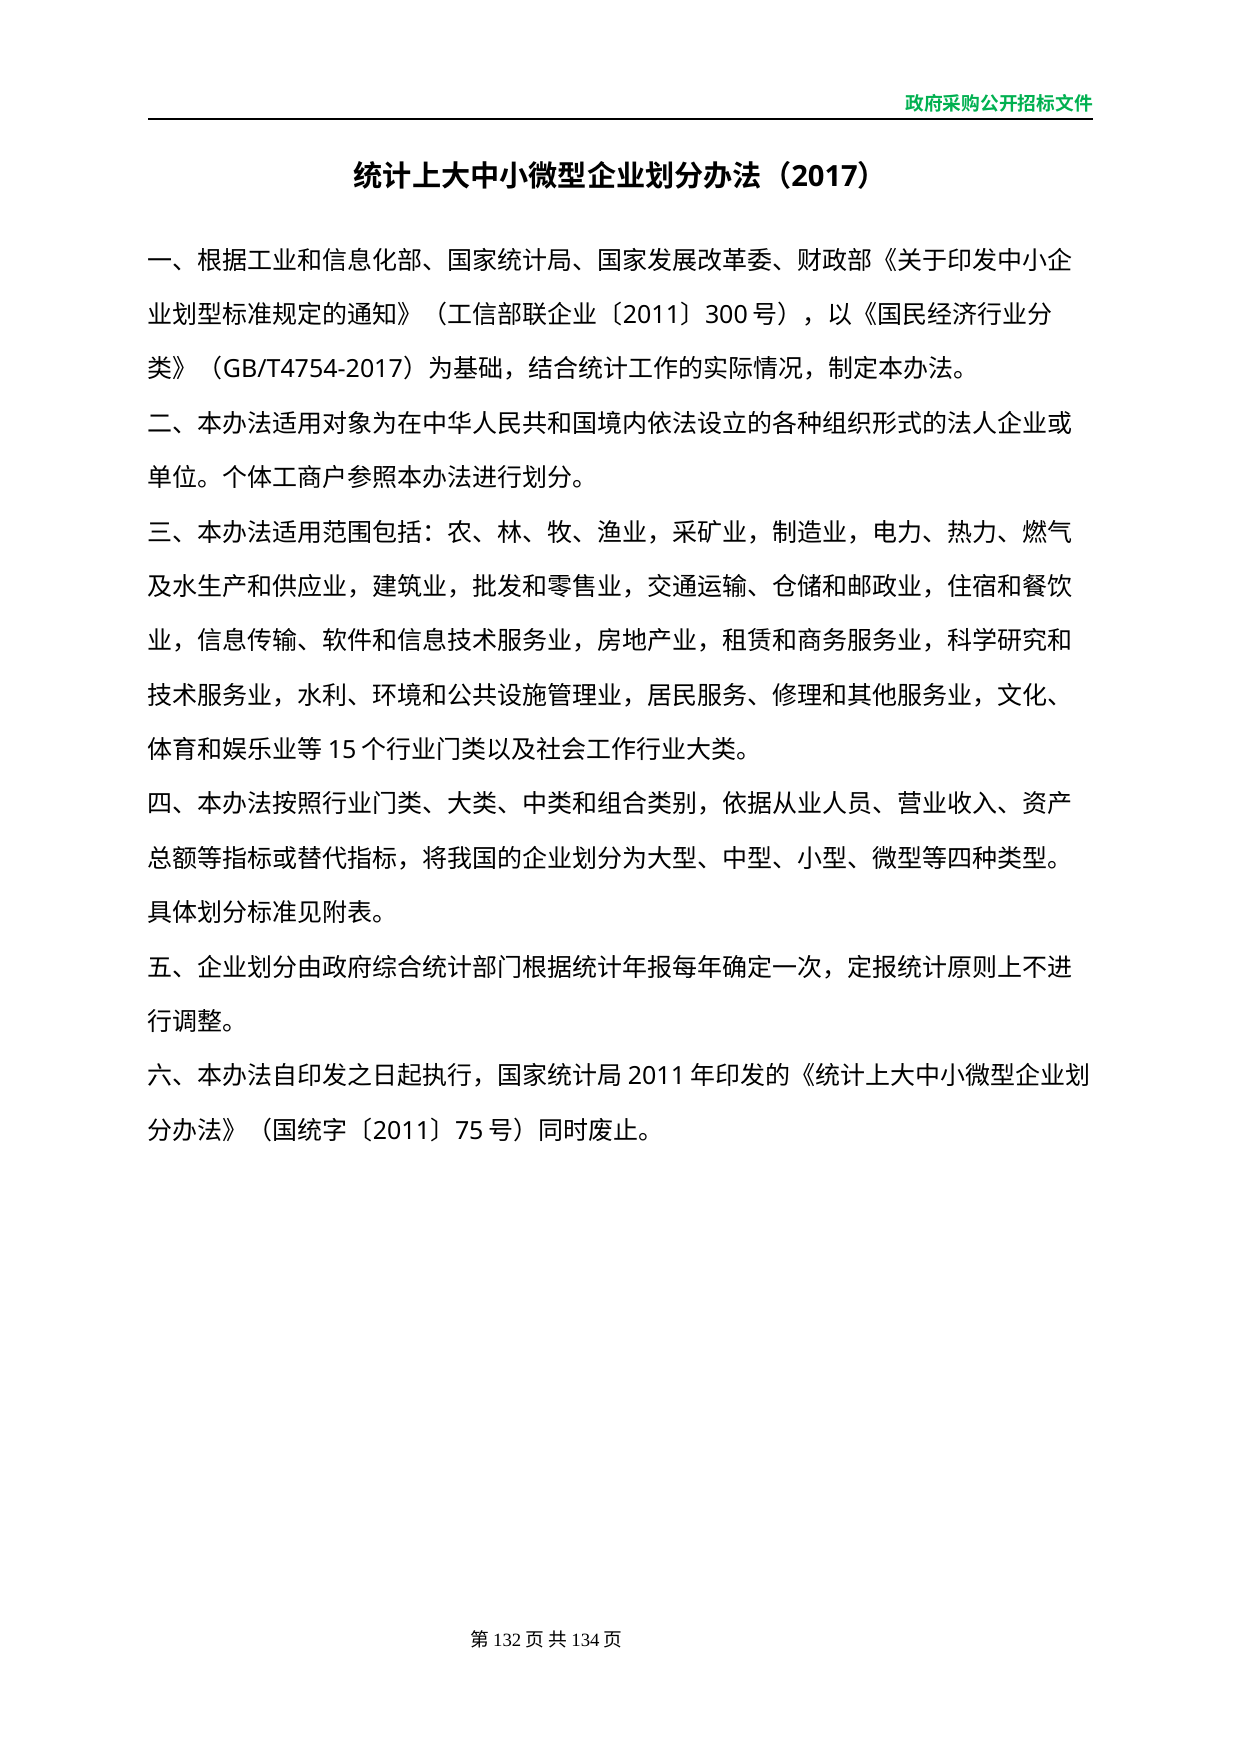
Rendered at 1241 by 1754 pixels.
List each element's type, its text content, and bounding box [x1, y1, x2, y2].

text 四、本办法按照行业门类、大类、中类和组合类别，依据从业人员、营业收入、资产总额等指标或替代指标，将我国的企业划分为大型、中型、小型、微型等四种类型。具体划分标准见附表。 [148, 784, 1093, 929]
text 六、本办法自印发之日起执行，国家统计局2011年印发的《统计上大中小微型企业划分办法》（国统字〔2011〕75号）同时废止。 [148, 1056, 1093, 1146]
text 二、本办法适用对象为在中华人民共和国境内依法设立的各种组织形式的法人企业或单位。个体工商户参照本办法进行划分。 [148, 403, 1093, 494]
text 统计上大中小微型企业划分办法（2017） [148, 133, 1093, 195]
text 三、本办法适用范围包括：农、林、牧、渔业，采矿业，制造业，电力、热力、燃气及水生产和供应业，建筑业，批发和零售业，交通运输、仓储和邮政业，住宿和餐饮业，信息传输、软件和信息技术服务业，房地产业，租赁和商务服务业，科学研究和技术服务业，水利、环境和公共设施管理业，居民服务、修理和其他服务业，文化、体育和娱乐业等15个行业门类以及社会工作行业大类。 [148, 512, 1093, 766]
text 五、企业划分由政府综合统计部门根据统计年报每年确定一次，定报统计原则上不进行调整。 [148, 947, 1093, 1038]
text 一、根据工业和信息化部、国家统计局、国家发展改革委、财政部《关于印发中小企业划型标准规定的通知》（工信部联企业〔2011〕300号），以《国民经济行业分类》（GB/T4754-2017）为基础，结合统计工作的实际情况，制定本办法。 [148, 240, 1093, 385]
